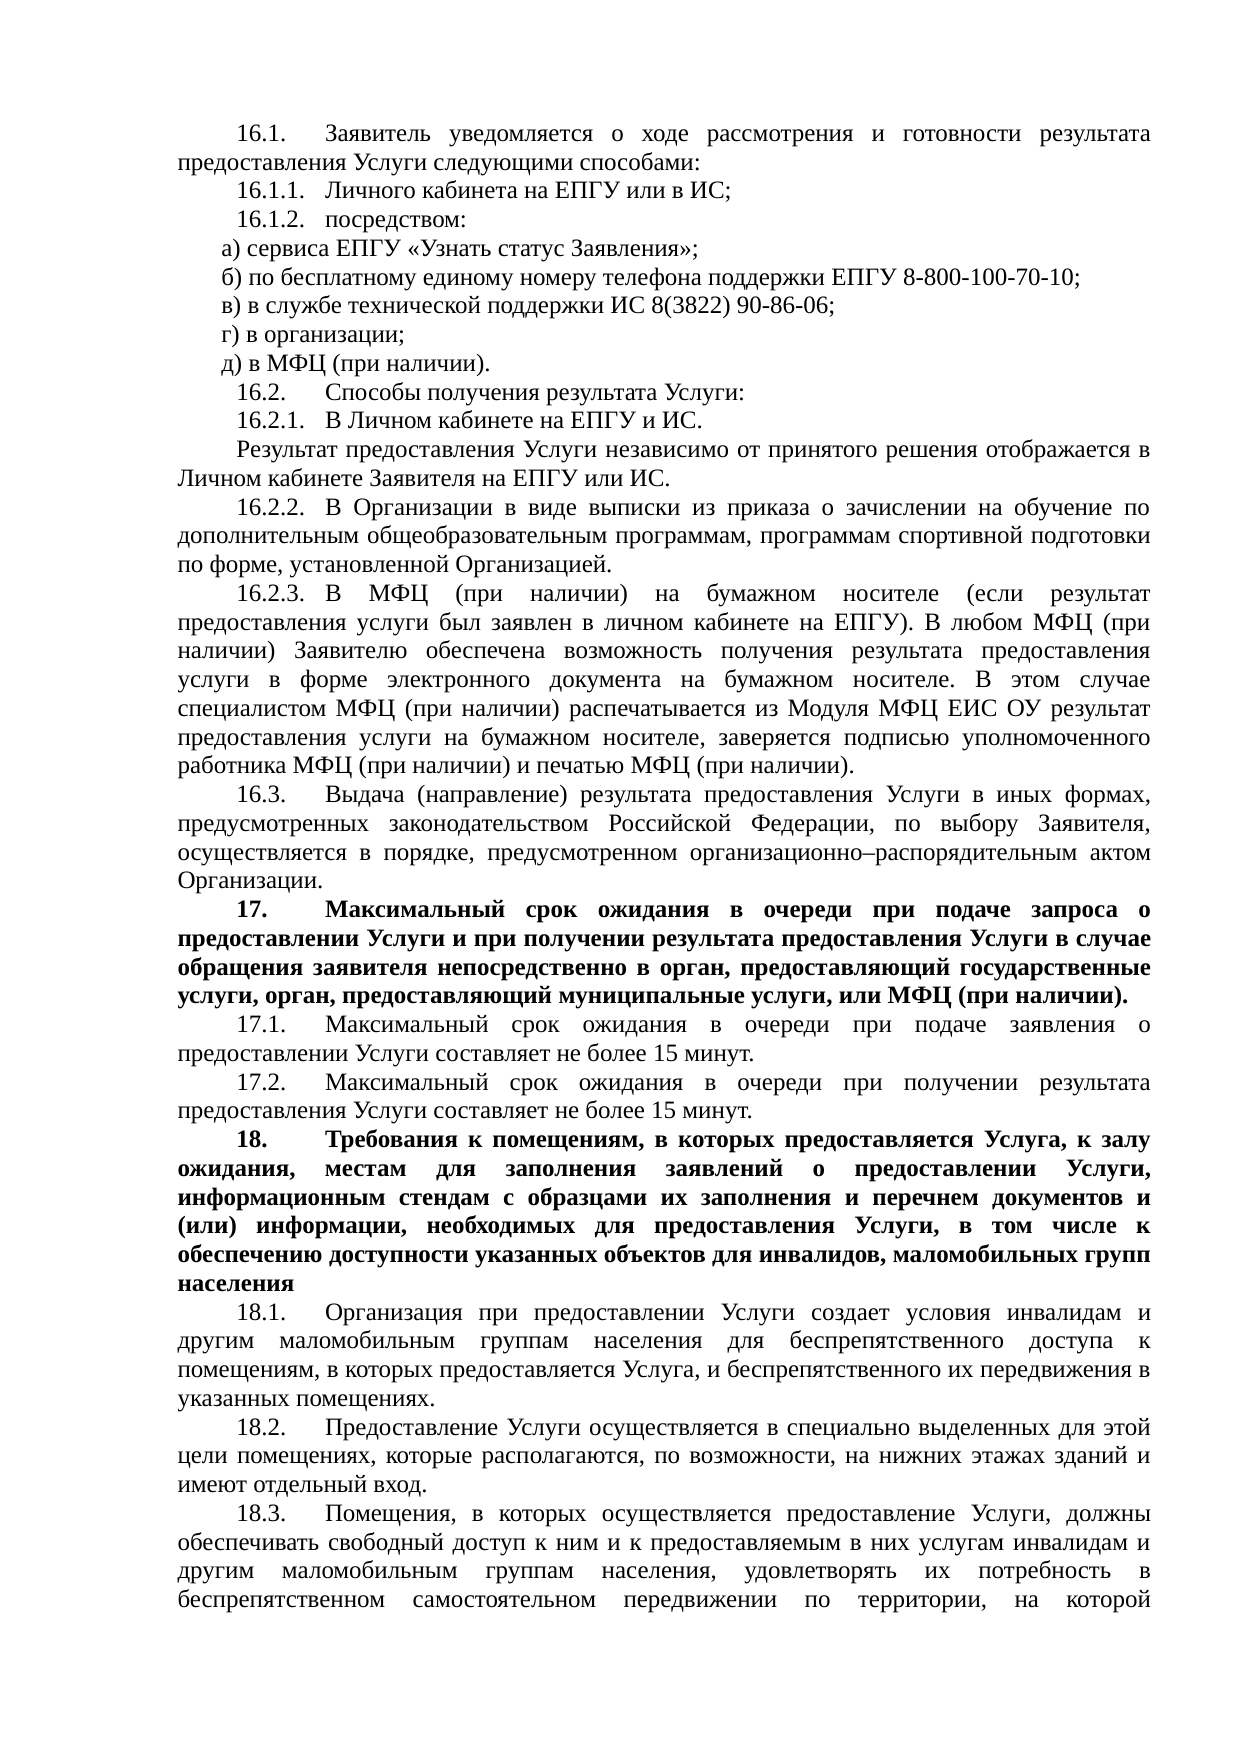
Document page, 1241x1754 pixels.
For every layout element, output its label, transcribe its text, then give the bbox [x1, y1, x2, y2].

list Требования к помещениям, в которых предоставляется Услуга, к залу ожидания, местам для заполнения заявлений о предоставлении Услуги, информационным стендам с образцами их заполнения и перечнем документов и (или) информации, необходимых для предоставления Услуги, в том числе к обеспечению доступности указанных объектов для инвалидов, маломобильных групп населения [177, 1124, 1152, 1297]
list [177, 1498, 1152, 1613]
list Предоставление Услуги осуществляется в специально выделенных для этой цели помещениях, которые располагаются, по возможности, на нижних этажах зданий и имеют отдельный вход. [177, 1412, 1152, 1498]
list Заявитель уведомляется о ходе рассмотрения и готовности результата предоставления Услуги следующими способами: [177, 118, 1152, 176]
list б) по бесплатному единому номеру телефона поддержки ЕПГУ 8-800-100-70-10; [177, 262, 1152, 291]
list Максимальный срок ожидания в очереди при получении результата предоставления Услуги составляет не более 15 минут. [177, 1067, 1152, 1124]
list В Организации в виде выписки из приказа о зачислении на обучение по дополнительным общеобразовательным программам, программам спортивной подготовки по форме, установленной Организацией. [177, 492, 1152, 578]
list Максимальный срок ожидания в очереди при подаче запроса о предоставлении Услуги и при получении результата предоставления Услуги в случае обращения заявителя непосредственно в орган, предоставляющий государственные услуги, орган, предоставляющий муниципальные услуги, или МФЦ (при наличии). [177, 894, 1152, 1009]
list Результат предоставления Услуги независимо от принятого решения отображается в Личном кабинете Заявителя на ЕПГУ или ИС. [177, 434, 1152, 492]
list а) сервиса ЕПГУ «Узнать статус Заявления»; [177, 233, 1152, 262]
list посредством: [177, 204, 1152, 233]
list Выдача (направление) результата предоставления Услуги в иных формах, предусмотренных законодательством Российской Федерации, по выбору Заявителя, осуществляется в порядке, предусмотренном организационно–распорядительным актом Организации. [177, 779, 1152, 894]
list В МФЦ (при наличии) на бумажном носителе (если результат предоставления услуги был заявлен в личном кабинете на ЕПГУ). В любом МФЦ (при наличии) Заявителю обеспечена возможность получения результата предоставления услуги в форме электронного документа на бумажном носителе. В этом случае специалистом МФЦ (при наличии) распечатывается из Модуля МФЦ ЕИС ОУ результат предоставления услуги на бумажном носителе, заверяется подписью уполномоченного работника МФЦ (при наличии) и печатью МФЦ (при наличии). [177, 578, 1152, 779]
list Максимальный срок ожидания в очереди при подаче заявления о предоставлении Услуги составляет не более 15 минут. [177, 1009, 1152, 1067]
list г) в организации; [177, 319, 1152, 348]
list В Личном кабинете на ЕПГУ и ИС. [177, 406, 1152, 434]
list Личного кабинета на ЕПГУ или в ИС; [177, 176, 1152, 204]
list Способы получения результата Услуги: [177, 377, 1152, 406]
list Организация при предоставлении Услуги создает условия инвалидам и другим маломобильным группам населения для беспрепятственного доступа к помещениям, в которых предоставляется Услуга, и беспрепятственного их передвижения в указанных помещениях. [177, 1297, 1152, 1412]
list д) в МФЦ (при наличии). [177, 348, 1152, 377]
list в) в службе технической поддержки ИС 8(3822) 90-86-06; [177, 291, 1152, 319]
